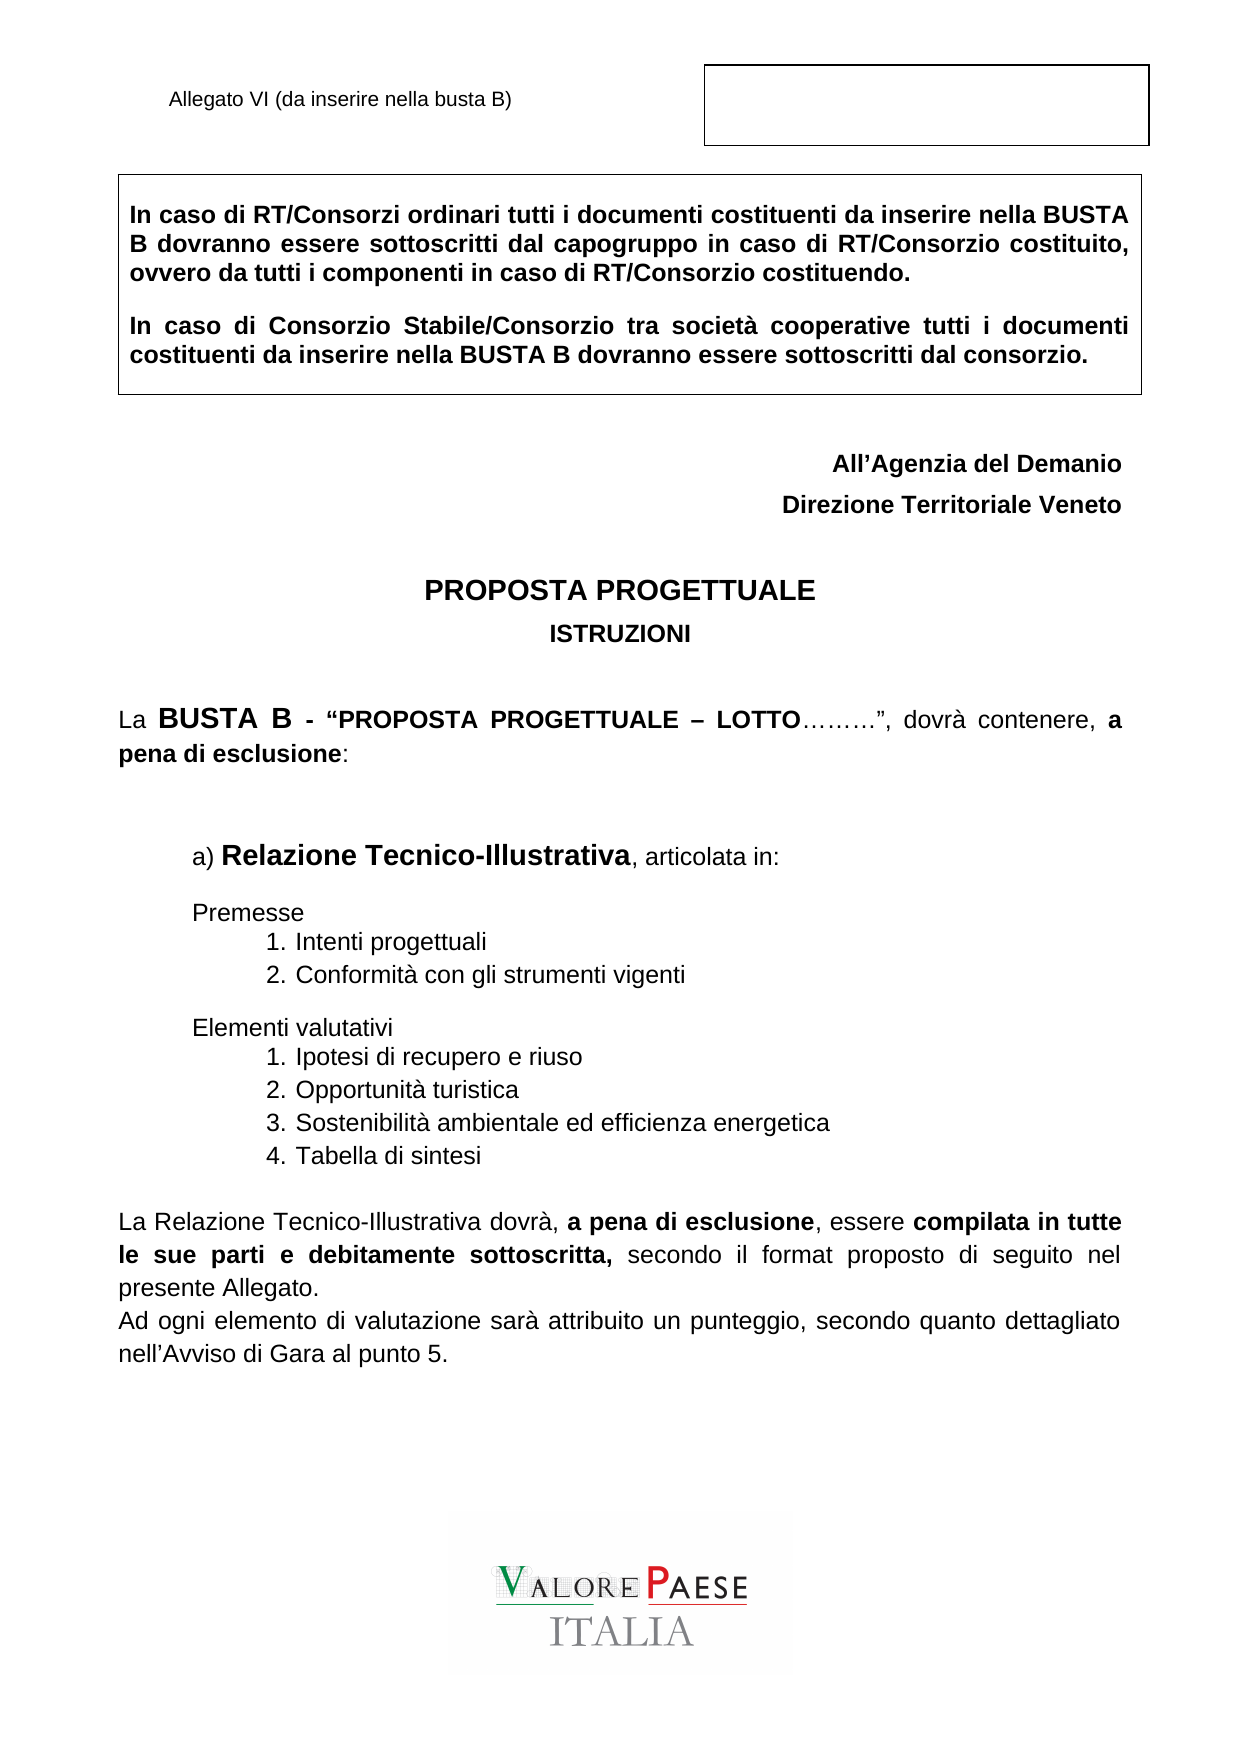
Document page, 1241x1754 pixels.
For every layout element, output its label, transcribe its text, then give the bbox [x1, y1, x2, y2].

table_header In caso di RT/Consorzi ordinari tutti i documenti costituenti da inserire nella BUSTA B dovranno essere sottoscritti dal capogruppo in caso di RT/Consorzio costituito, ovvero da tutti i componenti in caso di RT/Consorzio costituendo. In caso di Consorzio Stabile/Consorzio tra società cooperative tutti i documenti costituenti da inserire nella BUSTA B dovranno essere sottoscritti dal consorzio. [119, 175, 1141, 394]
list Elementi valutativi [192, 1013, 1122, 1042]
list Premesse [192, 898, 1122, 927]
text ISTRUZIONI [118, 619, 1122, 647]
list Sostenibilità ambientale ed efficienza energetica [266, 1108, 1122, 1137]
text All’Agenzia del Demanio [708, 449, 1122, 478]
list Conformità con gli strumenti vigenti [266, 959, 1122, 988]
text La BUSTA B - “PROPOSTA PROGETTUALE – LOTTO………”, dovrà contenere, a pena di esclusione: [118, 701, 1122, 768]
list Ipotesi di recupero e riuso [266, 1042, 1122, 1071]
list Tabella di sintesi [266, 1141, 1122, 1170]
text Direzione Territoriale Veneto [708, 490, 1122, 519]
picture [447, 1511, 793, 1675]
text Ad ogni elemento di valutazione sarà attribuito un punteggio, secondo quanto dettagliato nell’Avviso di Gara al punto 5. [118, 1306, 1122, 1368]
list Intenti progettuali [266, 927, 1122, 955]
list Opportunità turistica [266, 1075, 1122, 1104]
text PROPOSTA PROGETTUALE [118, 573, 1122, 606]
text La Relazione Tecnico-Illustrativa dovrà, a pena di esclusione, essere compilata in tutte le sue parti e debitamente sottoscritta, secondo il format proposto di seguito nel presente Allegato. [118, 1207, 1122, 1302]
text a) Relazione Tecnico-Illustrativa, articolata in: [192, 838, 1122, 872]
